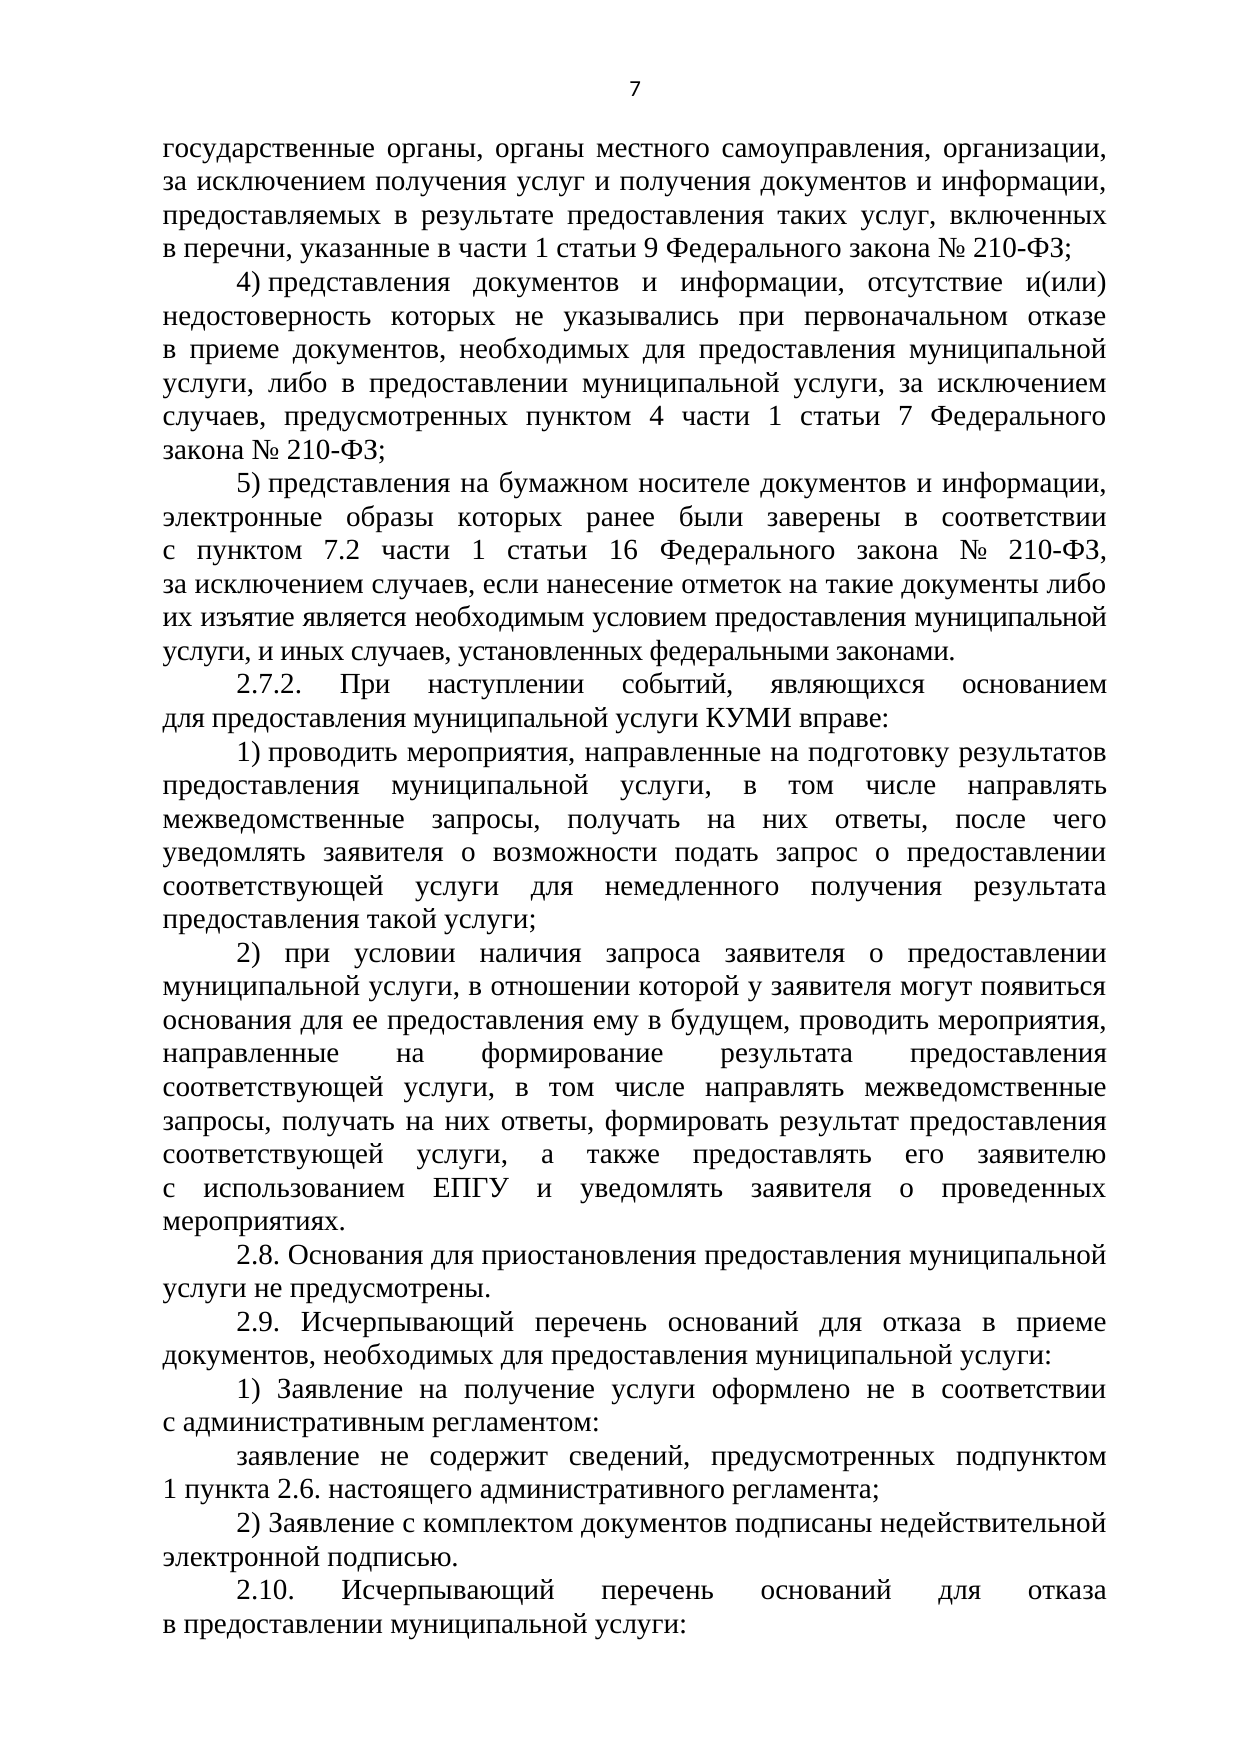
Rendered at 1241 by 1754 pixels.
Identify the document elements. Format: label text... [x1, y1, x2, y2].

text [162, 130, 1107, 264]
text 2) при условии наличия запроса заявителя о предоставлении муниципальной услуги, в отношении которой у заявителя могут появиться основания для ее предоставления ему в будущем, проводить мероприятия, направленные на формирование результата предоставления соответствующей услуги, в том числе направлять межведомственные запросы, получать на них ответы, формировать результат предоставления соответствующей услуги, а также предоставлять его заявителю с использованием ЕПГУ и уведомлять заявителя о проведенных мероприятиях. [162, 935, 1107, 1237]
text 2) Заявление с комплектом документов подписаны недействительной электронной подписью. [162, 1505, 1107, 1572]
text 2.7.2. При наступлении событий, являющихся основанием для предоставления муниципальной услуги КУМИ вправе: [162, 667, 1107, 734]
text 1) Заявление на получение услуги оформлено не в соответствии с административным регламентом: [162, 1371, 1107, 1438]
text 1) проводить мероприятия, направленные на подготовку результатов предоставления муниципальной услуги, в том числе направлять межведомственные запросы, получать на них ответы, после чего уведомлять заявителя о возможности подать запрос о предоставлении соответствующей услуги для немедленного получения результата предоставления такой услуги; [162, 734, 1107, 935]
text 5) представления на бумажном носителе документов и информации, электронные образы которых ранее были заверены в соответствии с пунктом 7.2 части 1 статьи 16 Федерального закона № 210-ФЗ, за исключением случаев, если нанесение отметок на такие документы либо их изъятие является необходимым условием предоставления муниципальной услуги, и иных случаев, установленных федеральными законами. [162, 465, 1107, 667]
text 2.8. Основания для приостановления предоставления муниципальной услуги не предусмотрены. [162, 1237, 1107, 1304]
text 2.10. Исчерпывающий перечень оснований для отказа в предоставлении муниципальной услуги: [162, 1572, 1107, 1639]
text заявление не содержит сведений, предусмотренных подпунктом 1 пункта 2.6. настоящего административного регламента; [162, 1438, 1107, 1505]
text 2.9. Исчерпывающий перечень оснований для отказа в приеме документов, необходимых для предоставления муниципальной услуги: [162, 1304, 1107, 1371]
text 4) представления документов и информации, отсутствие и(или) недостоверность которых не указывались при первоначальном отказе в приеме документов, необходимых для предоставления муниципальной услуги, либо в предоставлении муниципальной услуги, за исключением случаев, предусмотренных пунктом 4 части 1 статьи 7 Федерального закона № 210-ФЗ; [162, 264, 1107, 465]
